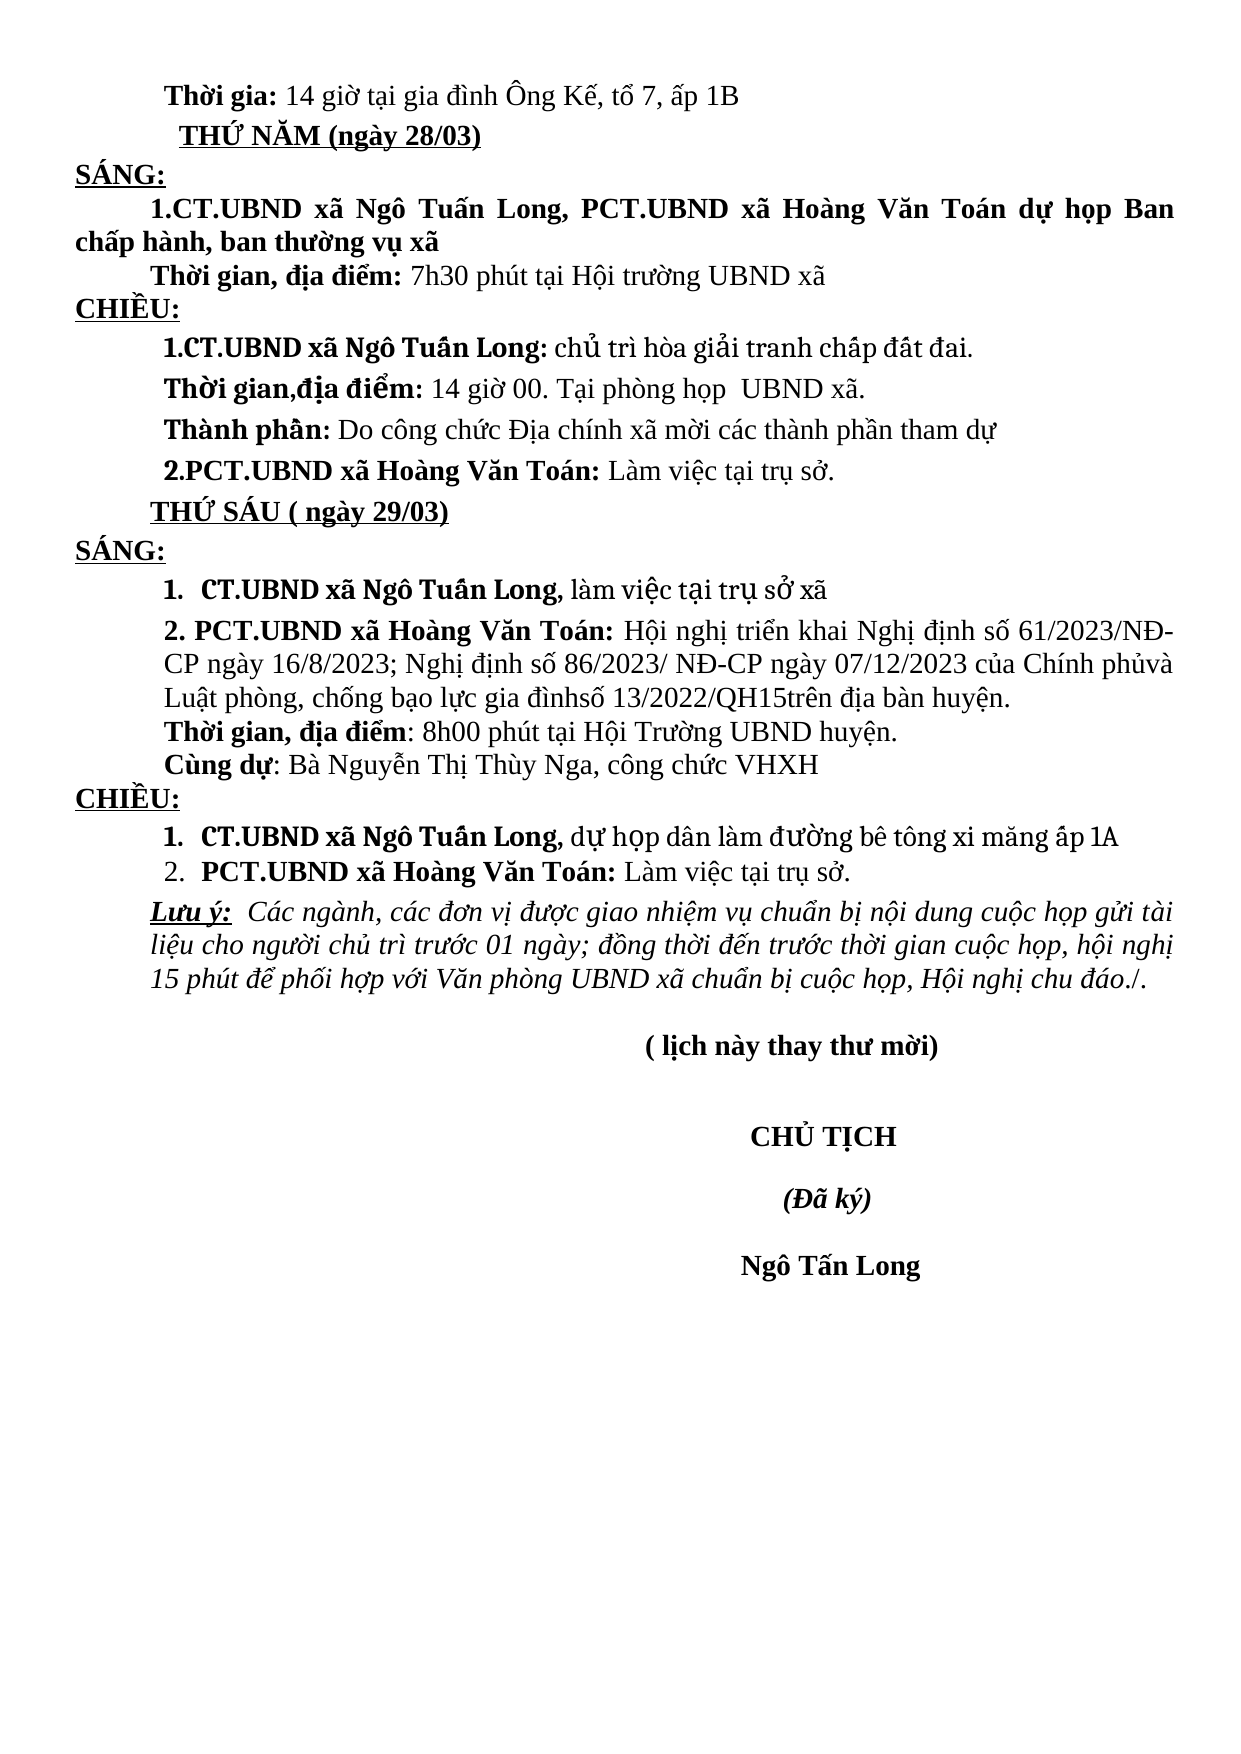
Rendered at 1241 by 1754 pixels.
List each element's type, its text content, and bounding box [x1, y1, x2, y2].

text Thời gian, địa điểm: 8h00 phút tại Hội Trường UBND huyện. [164, 714, 1175, 747]
text Cùng dự: Bà Nguyễn Thị Thùy Nga, công chức VHXH [164, 747, 1175, 781]
text 2.PCT.UBND xã Hoàng Văn Toán: Làm việc tại trụ sở. [163, 453, 1175, 487]
text SÁNG: [75, 157, 1175, 191]
text CHỦ TỊCH [750, 1119, 1175, 1153]
list PCT.UBND xã Hoàng Văn Toán: Làm việc tại trụ sở. [163, 854, 1175, 888]
text 1.CT.UBND xã Ngô Tuấn Long, PCT.UBND xã Hoàng Văn Toán dự họp Ban chấp hành, ban thường vụ xã [75, 191, 1175, 258]
text SÁNG: [75, 533, 1175, 567]
text Thời gian, địa điểm: 7h30 phút tại Hội trường UBND xã [75, 258, 1175, 292]
list CT.UBND xã Ngô Tuấn Long, làm việc tại trụ sở xã [163, 573, 1175, 607]
list CT.UBND xã Ngô Tuấn Long, dự họp dân làm đường bê tông xi măng ấp 1A [163, 821, 1175, 854]
text Thời gia: 14 giờ tại gia đình Ông Kế, tổ 7, ấp 1B [163, 78, 1175, 111]
text (Đã ký) [75, 1181, 1175, 1215]
text Thời gian,địa điểm: 14 giờ 00. Tại phòng họp UBND xã. [163, 371, 1175, 406]
text THỨ SÁU ( ngày 29/03) [75, 494, 1175, 527]
text CHIỀU: [75, 781, 1175, 814]
text 2. PCT.UBND xã Hoàng Văn Toán: Hội nghị triển khai Nghị định số 61/2023/NĐ-CP ngày 16/8/2023; Nghị định số 86/2023/ NĐ-CP ngày 07/12/2023 của Chính phủvà Luật phòng, chống bạo lực gia đìnhsố 13/2022/QH15trên địa bàn huyện. [164, 613, 1175, 714]
text CHIỀU: [75, 292, 1175, 325]
text 1.CT.UBND xã Ngô Tuấn Long: chủ trì hòa giải tranh chấp đất đai. [163, 331, 1175, 365]
text ( lịch này thay thư mời) [176, 1028, 1175, 1062]
text THỨ NĂM (ngày 28/03) [150, 118, 1175, 151]
text Thành phần: Do công chức Địa chính xã mời các thành phần tham dự [163, 412, 1175, 447]
text Ngô Tấn Long [675, 1248, 1175, 1282]
text Lưu ý: Các ngành, các đơn vị được giao nhiệm vụ chuẩn bị nội dung cuộc họp gửi tài liệu cho người chủ trì trước 01 ngày; đồng thời đến trước thời gian cuộc họp, hội nghị 15 phút để phối hợp với Văn phòng UBND xã chuẩn bị cuộc họp, Hội nghị chu đáo./. [150, 894, 1175, 994]
